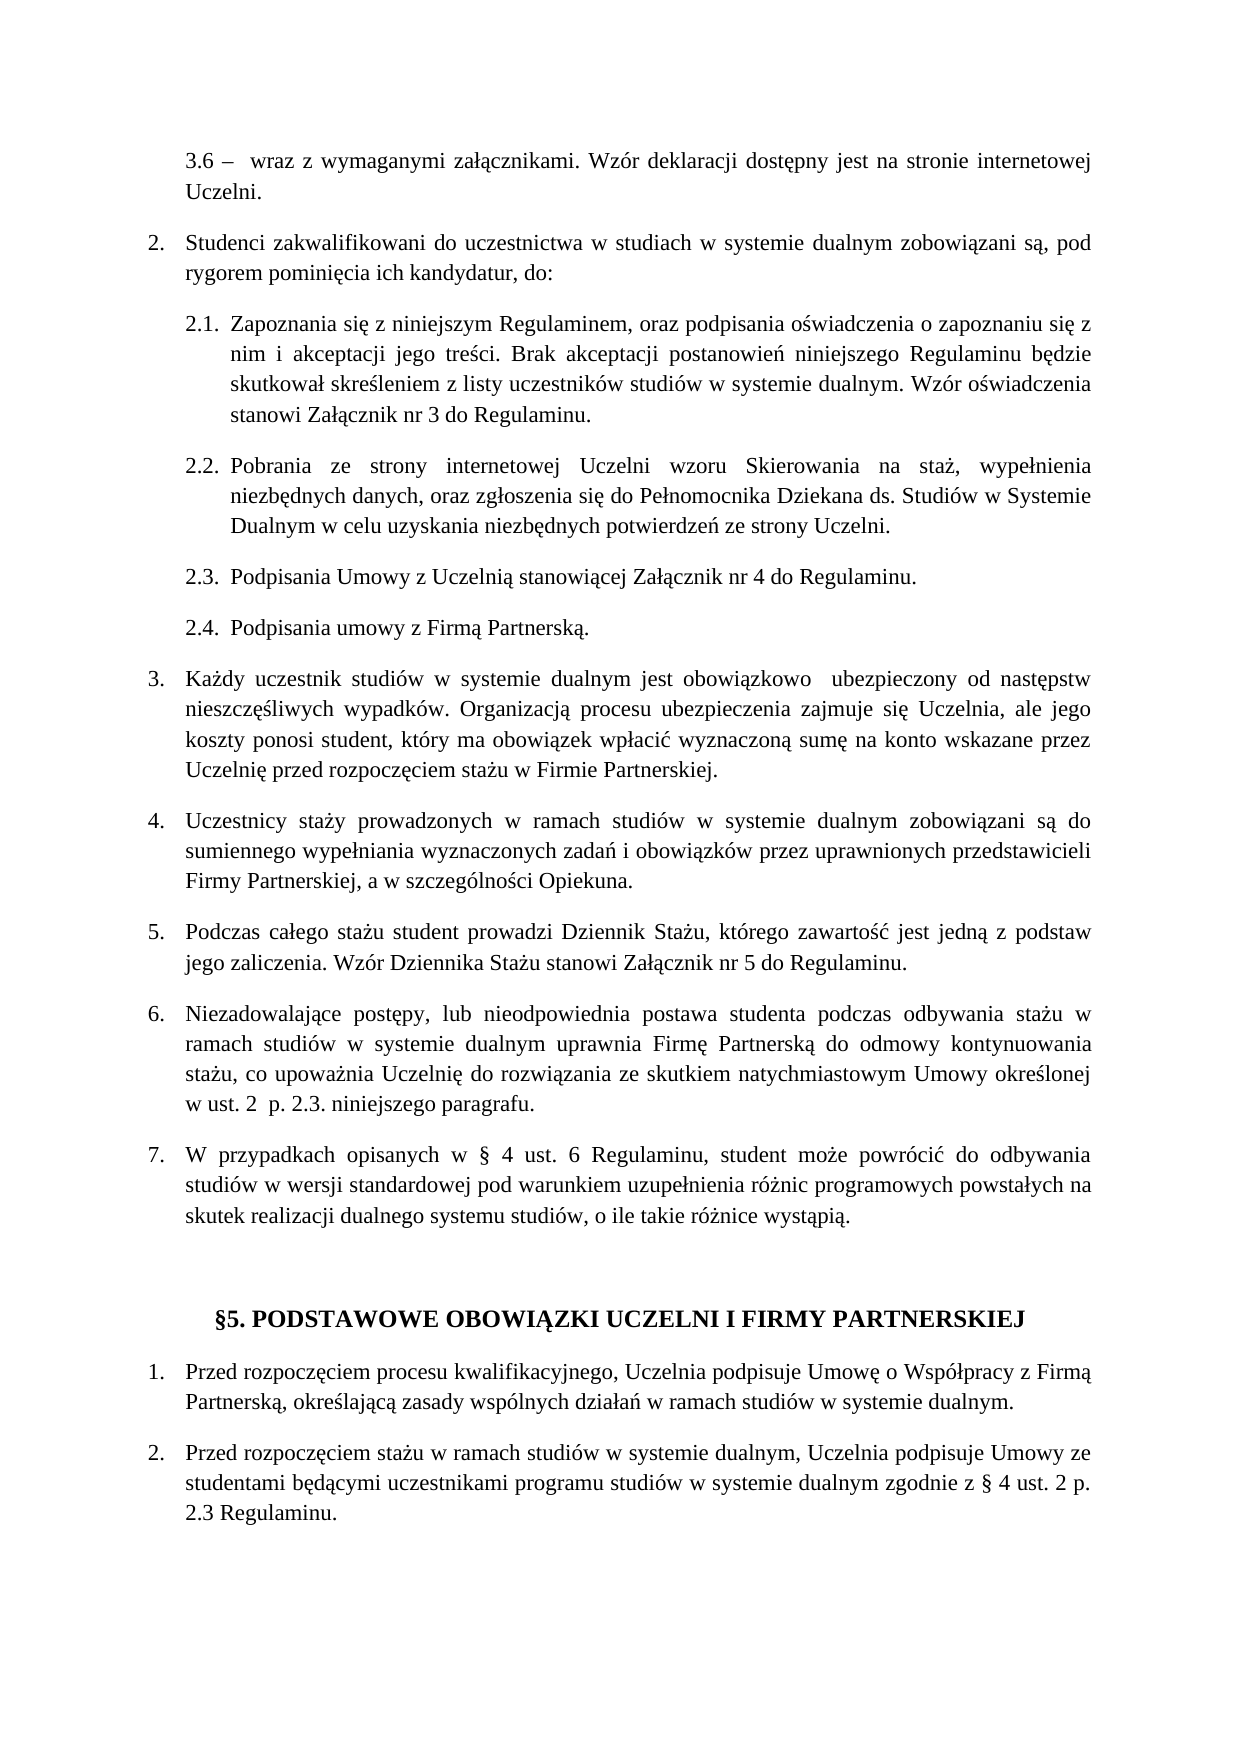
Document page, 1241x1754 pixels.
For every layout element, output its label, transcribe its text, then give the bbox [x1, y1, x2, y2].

list Pobrania ze strony internetowej Uczelni wzoru Skierowania na staż, wypełnienia niezbędnych danych, oraz zgłoszenia się do Pełnomocnika Dziekana ds. Studiów w Systemie Dualnym w celu uzyskania niezbędnych potwierdzeń ze strony Uczelni. [185, 452, 1093, 538]
list Przed rozpoczęciem stażu w ramach studiów w systemie dualnym, Uczelnia podpisuje Umowy ze studentami będącymi uczestnikami programu studiów w systemie dualnym zgodnie z § 4 ust. 2 p. 2.3 Regulaminu. [148, 1439, 1093, 1526]
list Podpisania Umowy z Uczelnią stanowiącej Załącznik nr 4 do Regulaminu. [185, 563, 1093, 589]
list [148, 148, 1093, 204]
list Podczas całego stażu student prowadzi Dziennik Stażu, którego zawartość jest jedną z podstaw jego zaliczenia. Wzór Dziennika Stażu stanowi Załącznik nr 5 do Regulaminu. [148, 918, 1093, 975]
list Zapoznania się z niniejszym Regulaminem, oraz podpisania oświadczenia o zapoznaniu się z nim i akceptacji jego treści. Brak akceptacji postanowień niniejszego Regulaminu będzie skutkował skreśleniem z listy uczestników studiów w systemie dualnym. Wzór oświadczenia stanowi Załącznik nr 3 do Regulaminu. [185, 310, 1093, 427]
list Niezadowalające postępy, lub nieodpowiednia postawa studenta podczas odbywania stażu w ramach studiów w systemie dualnym uprawnia Firmę Partnerską do odmowy kontynuowania stażu, co upoważnia Uczelnię do rozwiązania ze skutkiem natychmiastowym Umowy określonej w ust. 2 p. 2.3. niniejszego paragrafu. [148, 1000, 1093, 1117]
list Podpisania umowy z Firmą Partnerską. [185, 614, 1093, 641]
list Przed rozpoczęciem procesu kwalifikacyjnego, Uczelnia podpisuje Umowę o Współpracy z Firmą Partnerską, określającą zasady wspólnych działań w ramach studiów w systemie dualnym. [148, 1358, 1093, 1414]
list Studenci zakwalifikowani do uczestnictwa w studiach w systemie dualnym zobowiązani są, pod rygorem pominięcia ich kandydatur, do: [148, 229, 1093, 285]
text §5. PODSTAWOWE OBOWIĄZKI UCZELNI I FIRMY PARTNERSKIEJ [148, 1304, 1093, 1333]
list Każdy uczestnik studiów w systemie dualnym jest obowiązkowo ubezpieczony od następstw nieszczęśliwych wypadków. Organizacją procesu ubezpieczenia zajmuje się Uczelnia, ale jego koszty ponosi student, który ma obowiązek wpłacić wyznaczoną sumę na konto wskazane przez Uczelnię przed rozpoczęciem stażu w Firmie Partnerskiej. [148, 665, 1093, 782]
list Uczestnicy staży prowadzonych w ramach studiów w systemie dualnym zobowiązani są do sumiennego wypełniania wyznaczonych zadań i obowiązków przez uprawnionych przedstawicieli Firmy Partnerskiej, a w szczególności Opiekuna. [148, 807, 1093, 894]
list W przypadkach opisanych w § 4 ust. 6 Regulaminu, student może powrócić do odbywania studiów w wersji standardowej pod warunkiem uzupełnienia różnic programowych powstałych na skutek realizacji dualnego systemu studiów, o ile takie różnice wystąpią. [148, 1141, 1093, 1228]
